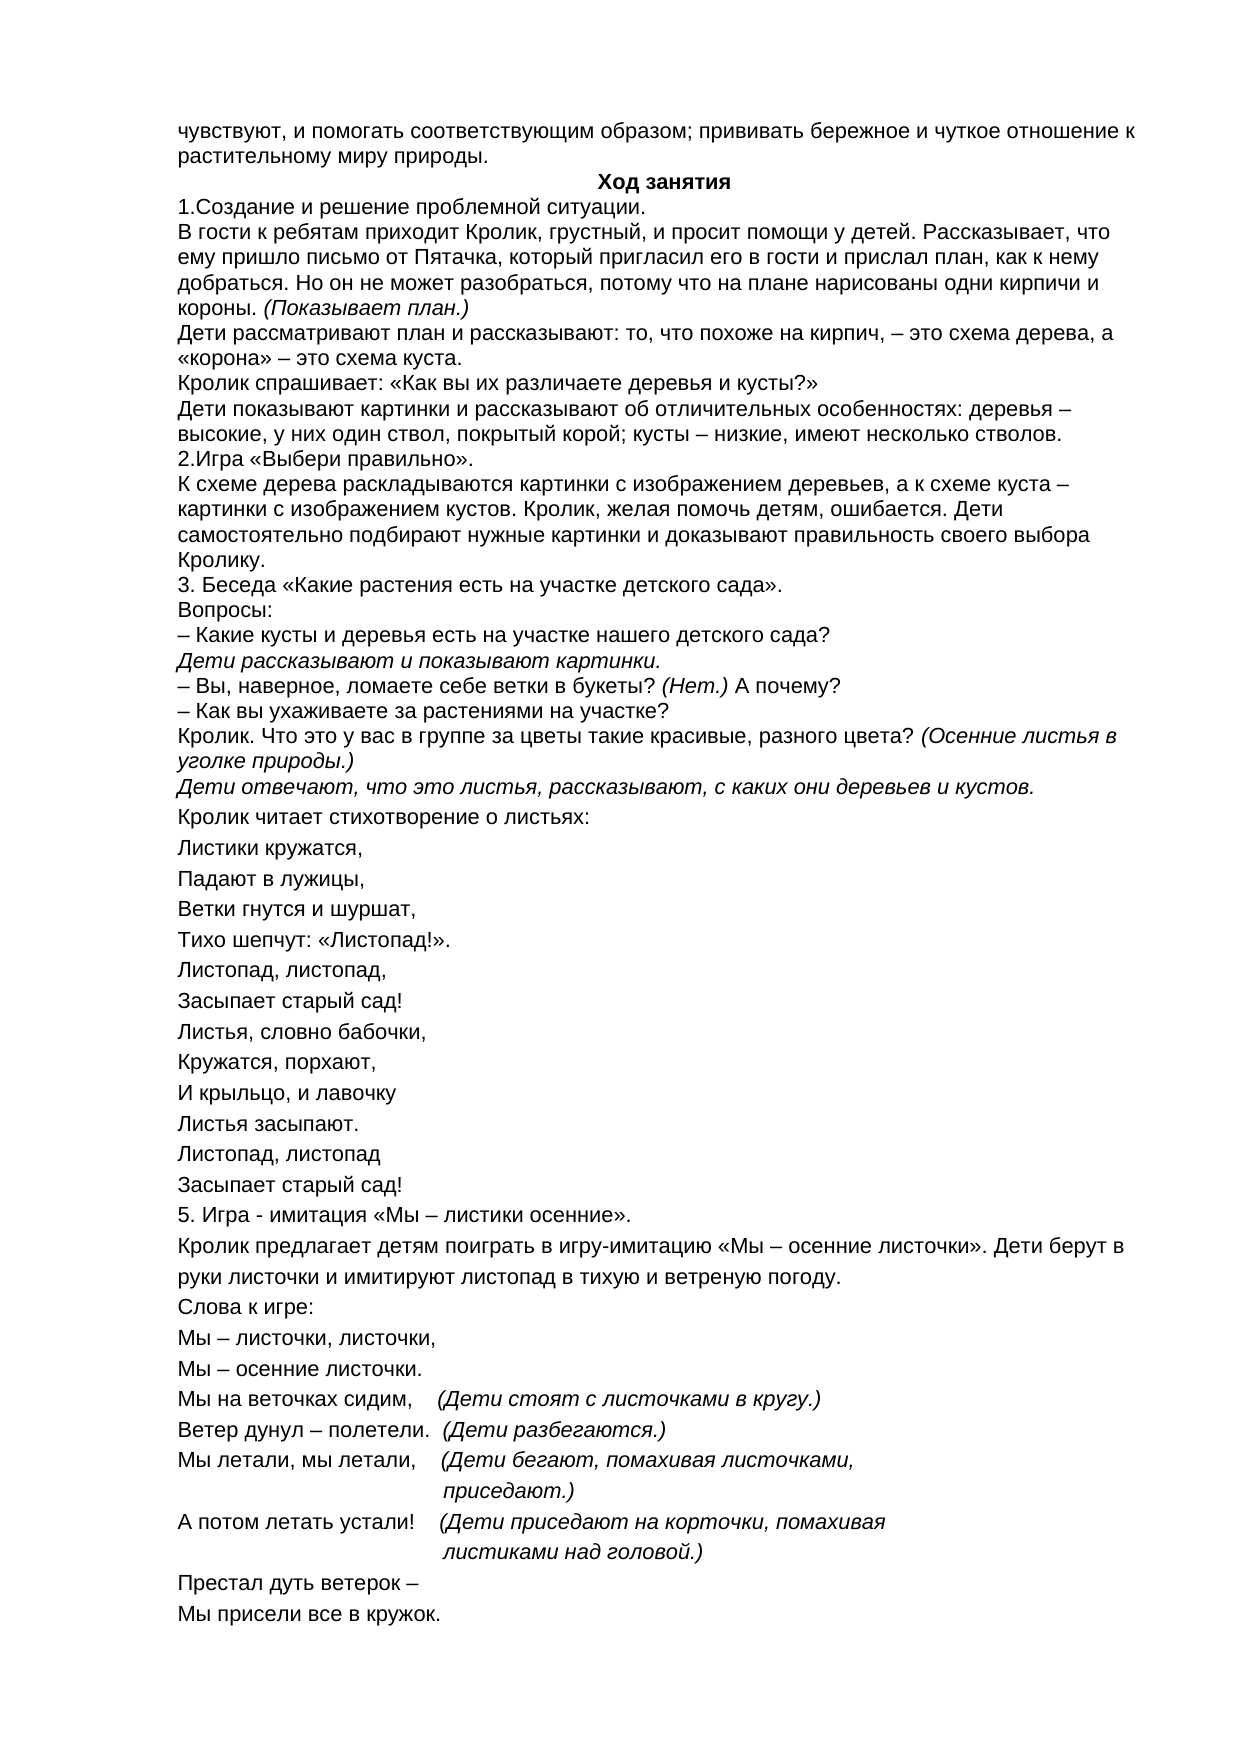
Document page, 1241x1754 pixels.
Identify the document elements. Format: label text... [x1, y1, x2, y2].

text Ход занятия [177, 168, 1152, 194]
text Престал дуть ветерок – [177, 1564, 1152, 1595]
text Засыпает старый сад! [177, 982, 1152, 1013]
text Дети отвечают, что это листья, рассказывают, с каких они деревьев и кустов. [177, 773, 1152, 799]
text Мы присели все в кружок. [177, 1595, 1152, 1626]
text Листики кружатся, [177, 829, 1152, 860]
text Кролик предлагает детям поиграть в игру-имитацию «Мы – осенние листочки». Дети берут в руки листочки и имитируют листопад в тихую и ветреную погоду. [177, 1227, 1152, 1289]
text Вопросы: [177, 597, 1152, 622]
text Дети показывают картинки и рассказывают об отличительных особенностях: деревья – высокие, у них один ствол, покрытый корой; кусты – низкие, имеют несколько стволов. [177, 395, 1152, 446]
text листиками над головой.) [177, 1534, 1152, 1564]
text Слова к игре: [177, 1289, 1152, 1319]
text Ветер дунул – полетели. (Дети разбегаются.) [177, 1411, 1152, 1442]
text Мы на веточках сидим, (Дети стоят с листочками в кругу.) [177, 1381, 1152, 1411]
text Дети рассказывают и показывают картинки. [177, 647, 1152, 673]
text – Вы, наверное, ломаете себе ветки в букеты? (Нет.) А почему? [177, 673, 1152, 698]
text Кролик спрашивает: «Как вы их различаете деревья и кусты?» [177, 370, 1152, 395]
text Мы – листочки, листочки, [177, 1319, 1152, 1350]
text Мы – осенние листочки. [177, 1350, 1152, 1381]
text Засыпает старый сад! [177, 1166, 1152, 1197]
text 1.Создание и решение проблемной ситуации. [177, 194, 1152, 219]
text 5. Игра - имитация «Мы – листики осенние». [177, 1197, 1152, 1227]
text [177, 118, 1152, 168]
text А потом летать устали! (Дети приседают на корточки, помахивая [177, 1503, 1152, 1534]
text В гости к ребятам приходит Кролик, грустный, и просит помощи у детей. Рассказывает, что ему пришло письмо от Пятачка, который пригласил его в гости и прислал план, как к нему добраться. Но он не может разобраться, потому что на плане нарисованы одни кирпичи и короны. (Показывает план.) [177, 219, 1152, 320]
text Кружатся, порхают, [177, 1044, 1152, 1074]
text К схеме дерева раскладываются картинки с изображением деревьев, а к схеме куста – картинки с изображением кустов. Кролик, желая помочь детям, ошибается. Дети самостоятельно подбирают нужные картинки и доказывают правильность своего выбора Кролику. [177, 471, 1152, 572]
text Листья, словно бабочки, [177, 1013, 1152, 1044]
text приседают.) [177, 1472, 1152, 1503]
text – Какие кусты и деревья есть на участке нашего детского сада? [177, 622, 1152, 647]
text Мы летали, мы летали, (Дети бегают, помахивая листочками, [177, 1442, 1152, 1472]
text 2.Игра «Выбери правильно». [177, 446, 1152, 471]
text – Как вы ухаживаете за растениями на участке? [177, 698, 1152, 723]
text Падают в лужицы, [177, 860, 1152, 891]
text Тихо шепчут: «Листопад!». [177, 921, 1152, 952]
text Дети рассматривают план и рассказывают: то, что похоже на кирпич, – это схема дерева, а «корона» – это схема куста. [177, 320, 1152, 370]
text Листопад, листопад, [177, 952, 1152, 982]
text Листопад, листопад [177, 1136, 1152, 1166]
text 3. Беседа «Какие растения есть на участке детского сада». [177, 572, 1152, 597]
text Кролик. Что это у вас в группе за цветы такие красивые, разного цвета? (Осенние листья в уголке природы.) [177, 723, 1152, 773]
text Ветки гнутся и шуршат, [177, 891, 1152, 921]
text Листья засыпают. [177, 1105, 1152, 1136]
text Кролик читает стихотворение о листьях: [177, 799, 1152, 829]
text И крыльцо, и лавочку [177, 1074, 1152, 1105]
